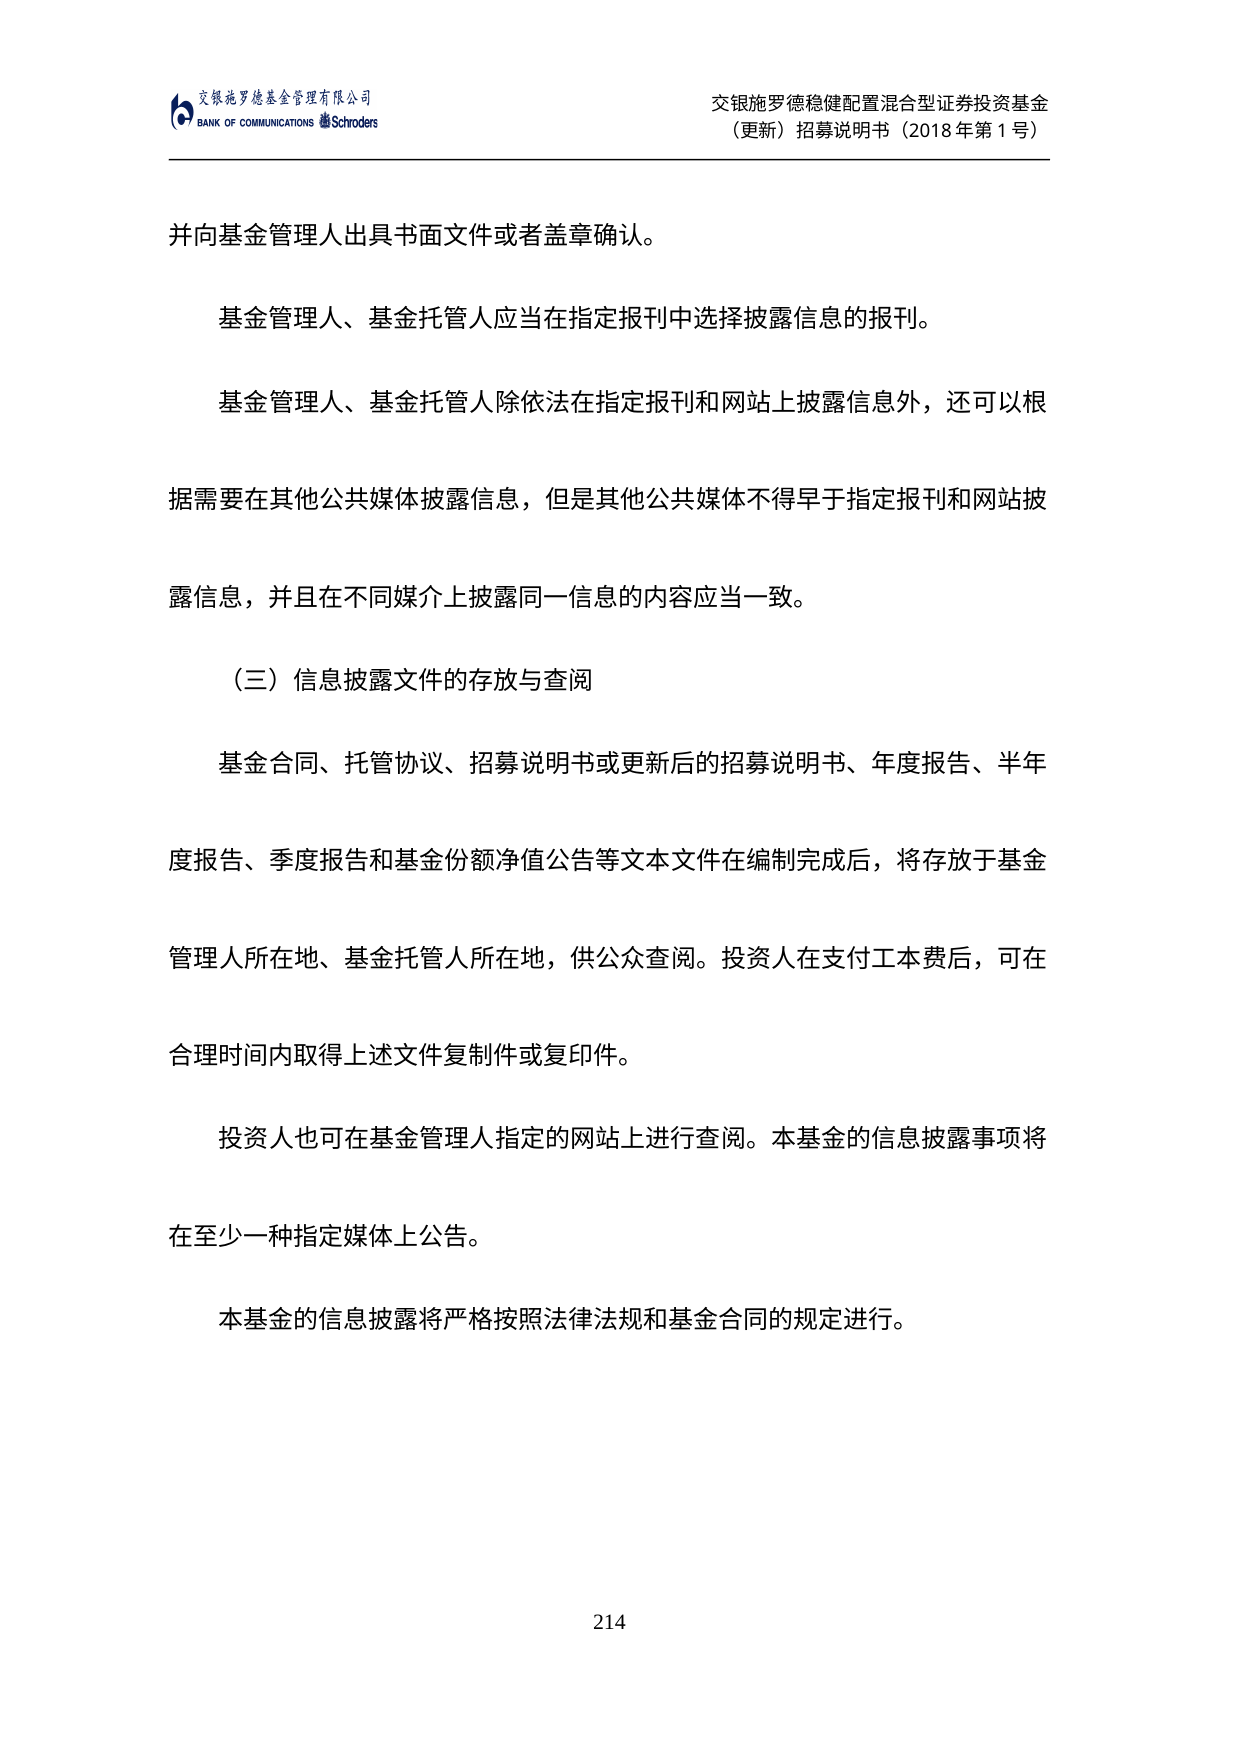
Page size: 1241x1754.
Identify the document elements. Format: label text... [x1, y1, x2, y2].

text 投资人也可在基金管理人指定的网站上进行查阅。本基金的信息披露事项将在至少一种指定媒体上公告。 [169, 1104, 1050, 1267]
text （三）信息披露文件的存放与查阅 [169, 646, 1050, 711]
text 基金管理人、基金托管人除依法在指定报刊和网站上披露信息外，还可以根据需要在其他公共媒体披露信息，但是其他公共媒体不得早于指定报刊和网站披露信息，并且在不同媒介上披露同一信息的内容应当一致。 [169, 368, 1050, 628]
text 基金管理人、基金托管人应当在指定报刊中选择披露信息的报刊。 [169, 284, 1050, 349]
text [169, 201, 1050, 266]
text 本基金的信息披露将严格按照法律法规和基金合同的规定进行。 [169, 1285, 1050, 1350]
picture [171, 89, 378, 130]
text 基金合同、托管协议、招募说明书或更新后的招募说明书、年度报告、半年度报告、季度报告和基金份额净值公告等文本文件在编制完成后，将存放于基金管理人所在地、基金托管人所在地，供公众查阅。投资人在支付工本费后，可在合理时间内取得上述文件复制件或复印件。 [169, 729, 1050, 1086]
